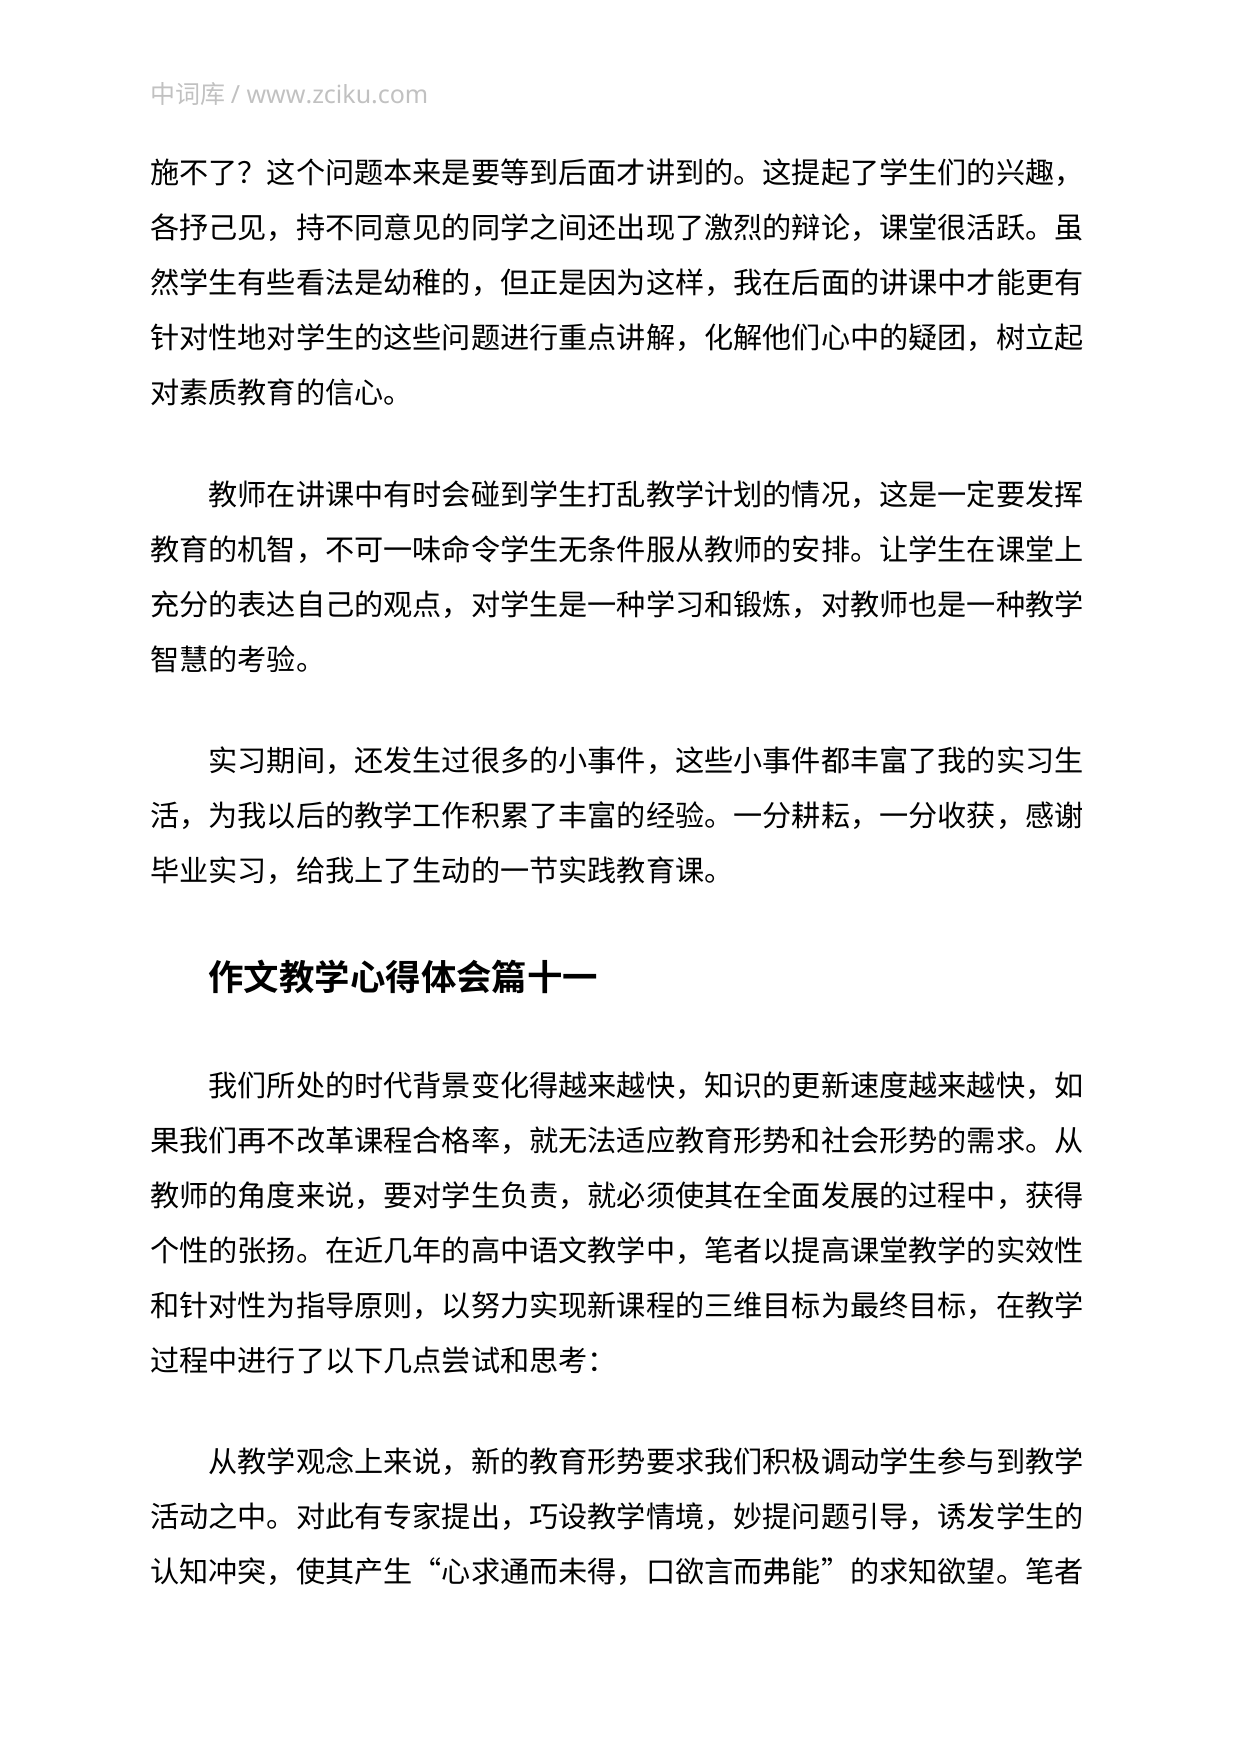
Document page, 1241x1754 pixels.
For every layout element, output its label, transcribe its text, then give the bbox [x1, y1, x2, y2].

text 作文教学心得体会篇十一 [150, 949, 1090, 1001]
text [150, 1439, 1090, 1591]
text 教师在讲课中有时会碰到学生打乱教学计划的情况，这是一定要发挥教育的机智，不可一味命令学生无条件服从教师的安排。让学生在课堂上充分的表达自己的观点，对学生是一种学习和锻炼，对教师也是一种教学智慧的考验。 [150, 471, 1090, 678]
text 实习期间，还发生过很多的小事件，这些小事件都丰富了我的实习生活，为我以后的教学工作积累了丰富的经验。一分耕耘，一分收获，感谢毕业实习，给我上了生动的一节实践教育课。 [150, 738, 1090, 890]
text 我们所处的时代背景变化得越来越快，知识的更新速度越来越快，如果我们再不改革课程合格率，就无法适应教育形势和社会形势的需求。从教师的角度来说，要对学生负责，就必须使其在全面发展的过程中，获得个性的张扬。在近几年的高中语文教学中，笔者以提高课堂教学的实效性和针对性为指导原则，以努力实现新课程的三维目标为最终目标，在教学过程中进行了以下几点尝试和思考： [150, 1063, 1090, 1379]
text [150, 150, 1090, 412]
